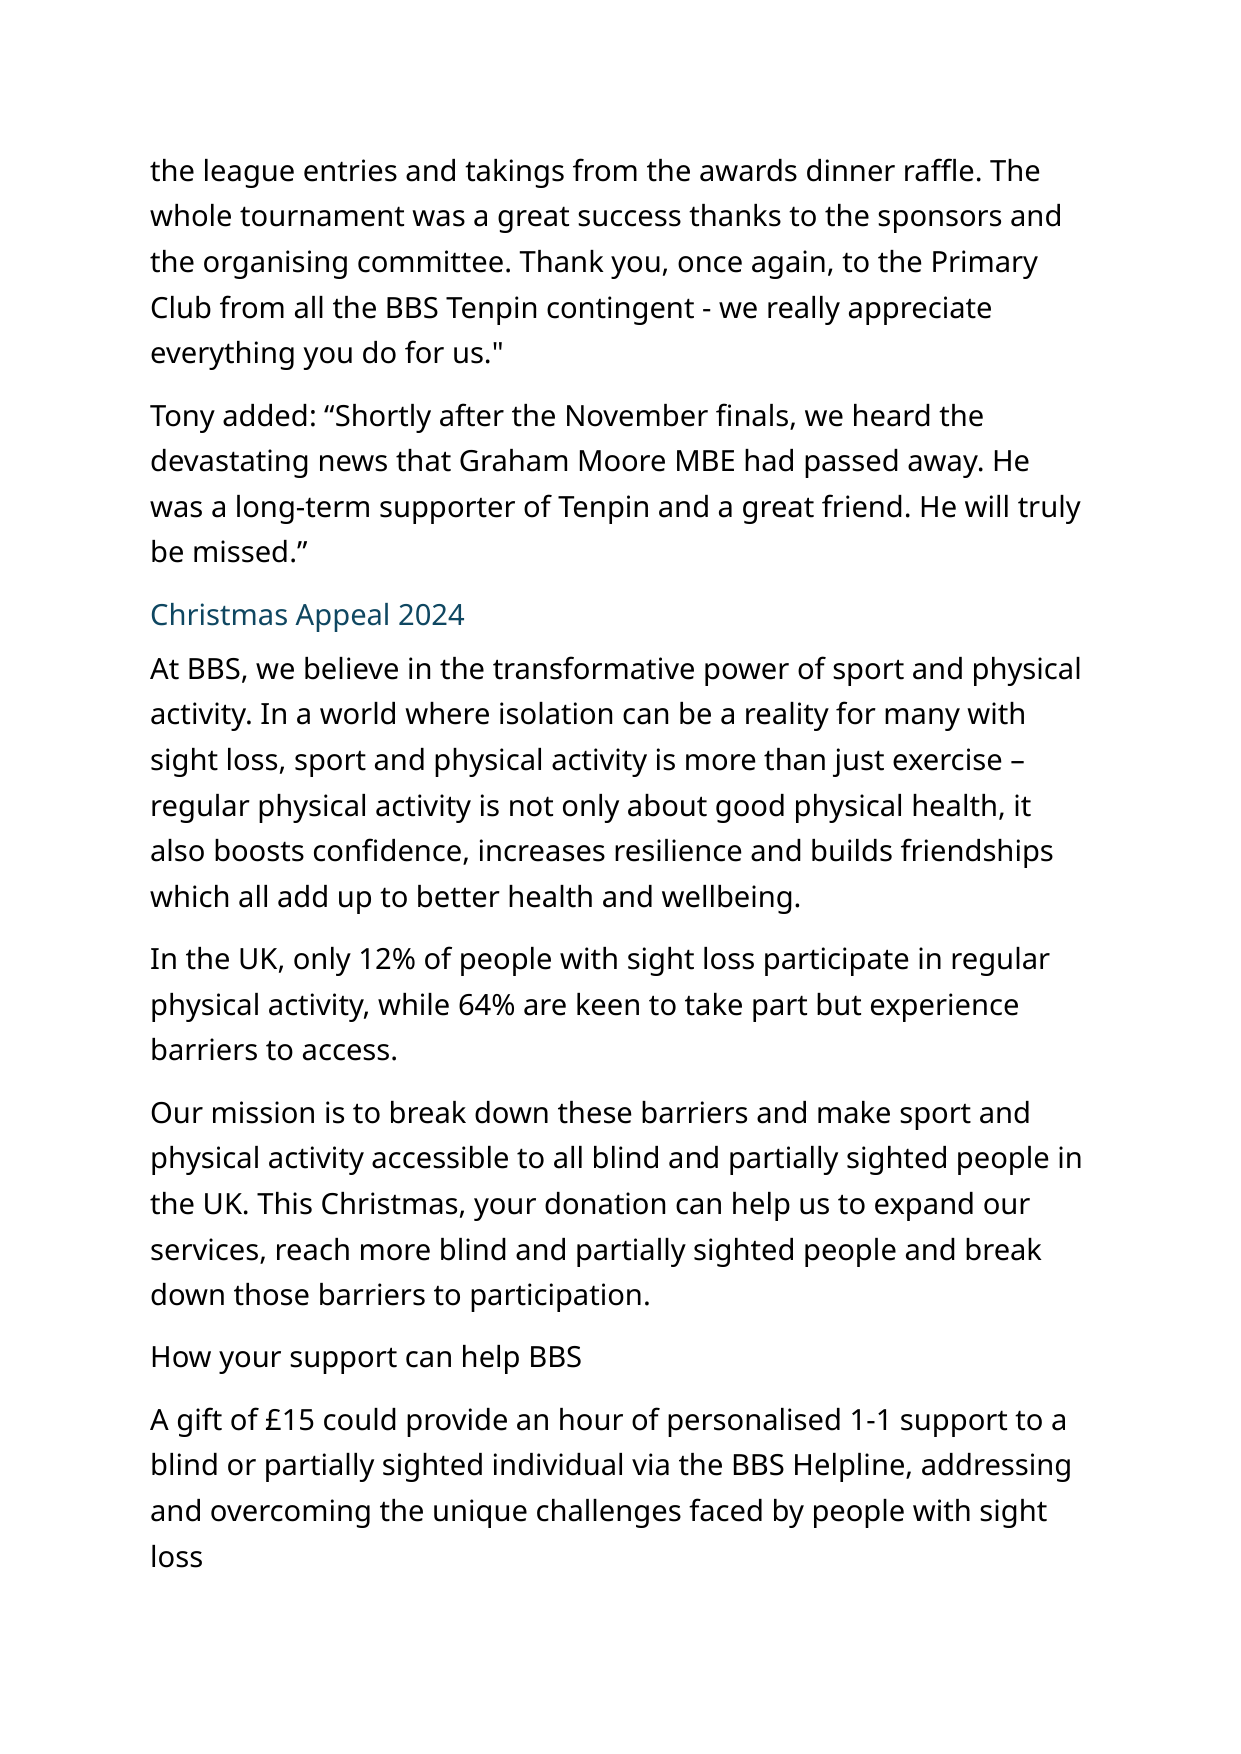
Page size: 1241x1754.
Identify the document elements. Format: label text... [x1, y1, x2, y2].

text Our mission is to break down these barriers and make sport and physical activity accessible to all blind and partially sighted people in the UK. This Christmas, your donation can help us to expand our services, reach more blind and partially sighted people and break down those barriers to participation. [150, 1092, 1090, 1314]
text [150, 150, 1090, 372]
text How your support can help BBS [150, 1337, 1090, 1376]
text A gift of £15 could provide an hour of personalised 1-1 support to a blind or partially sighted individual via the BBS Helpline, addressing and overcoming the unique challenges faced by people with sight loss [150, 1399, 1090, 1576]
subtitle Christmas Appeal 2024 [150, 594, 1090, 634]
text At BBS, we believe in the transformative power of sport and physical activity. In a world where isolation can be a reality for many with sight loss, sport and physical activity is more than just exercise – regular physical activity is not only about good physical health, it also boosts confidence, increases resilience and builds friendships which all add up to better health and wellbeing. [150, 648, 1090, 916]
text Tony added: “Shortly after the November finals, we heard the devastating news that Graham Moore MBE had passed away. He was a long-term supporter of Tenpin and a great friend. He will truly be missed.” [150, 395, 1090, 571]
text In the UK, only 12% of people with sight loss participate in regular physical activity, while 64% are keen to take part but experience barriers to access. [150, 938, 1090, 1069]
